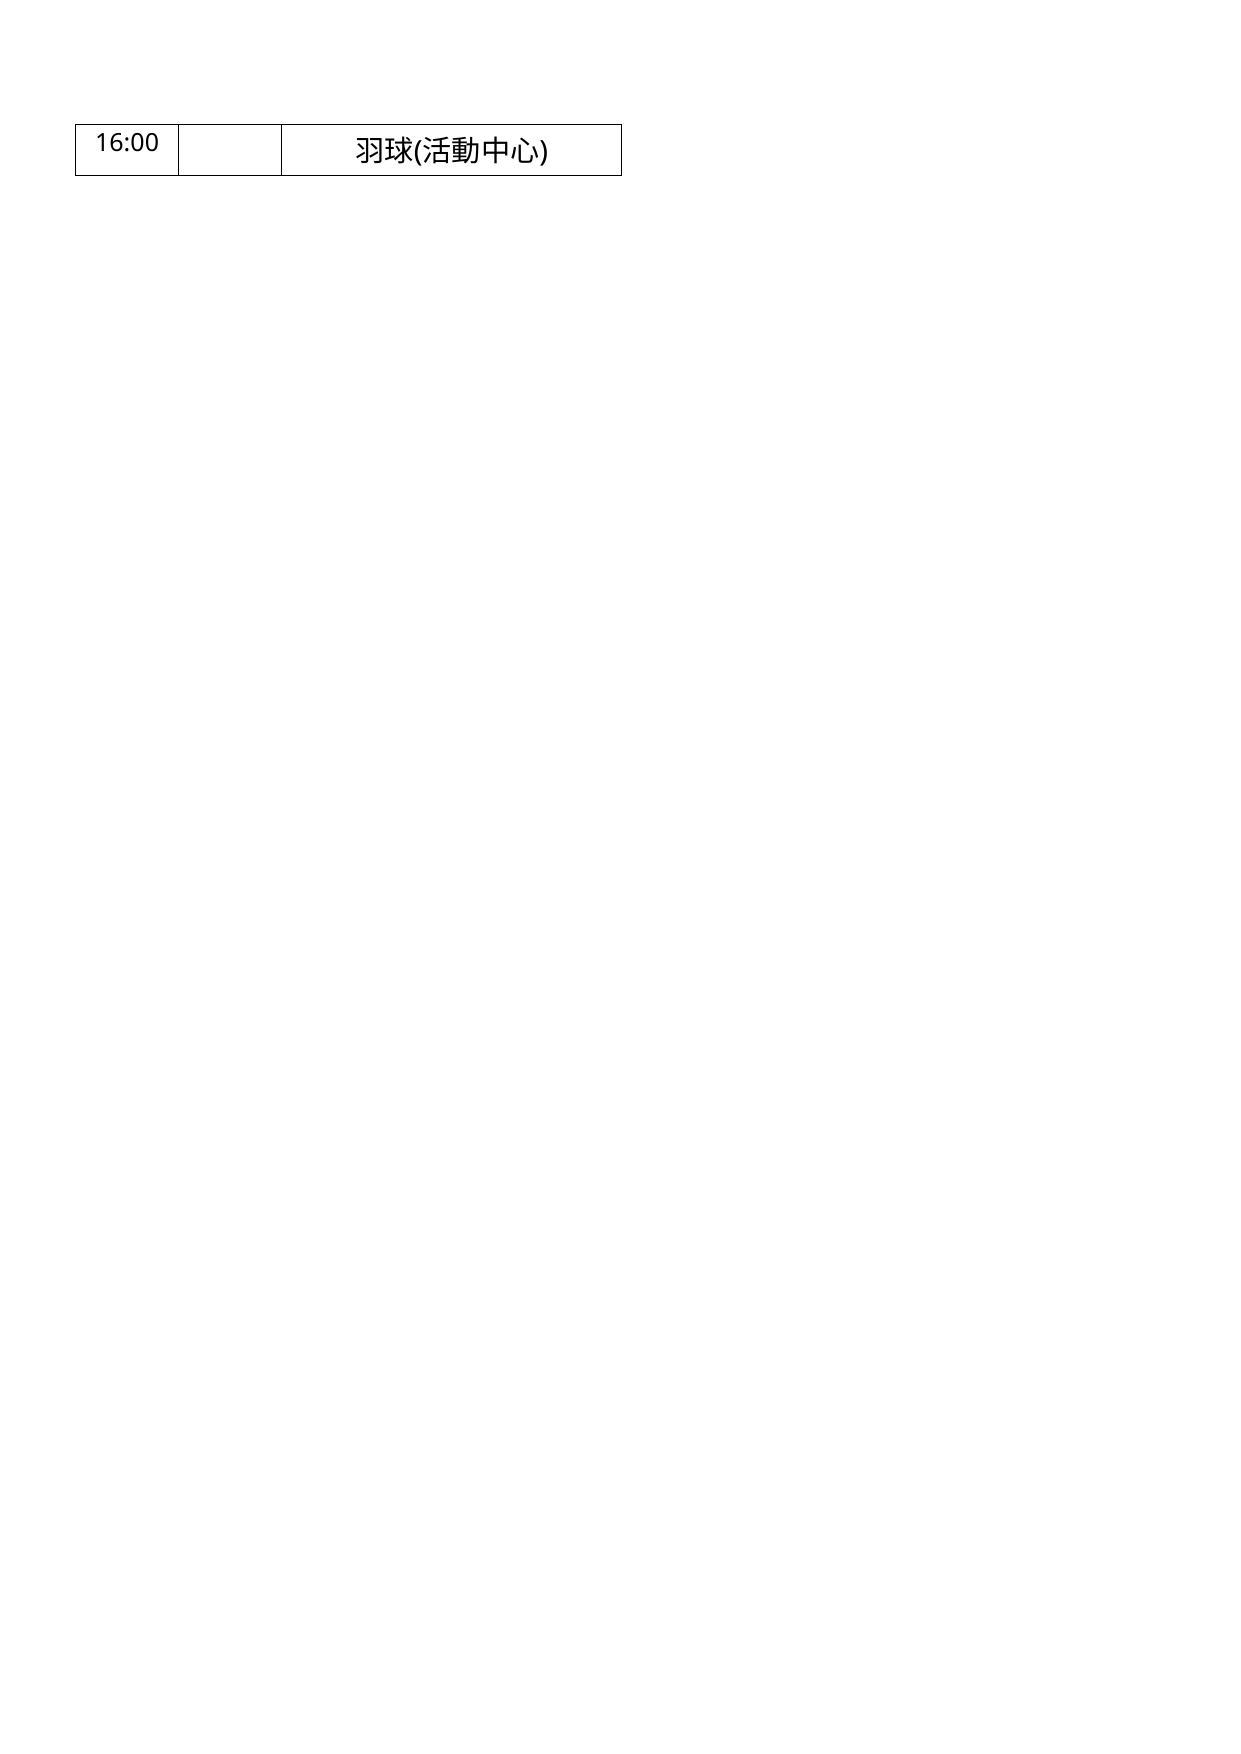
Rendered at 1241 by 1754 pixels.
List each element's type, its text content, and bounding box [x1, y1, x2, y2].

table_cell 羽球(活動中心) [282, 125, 621, 175]
